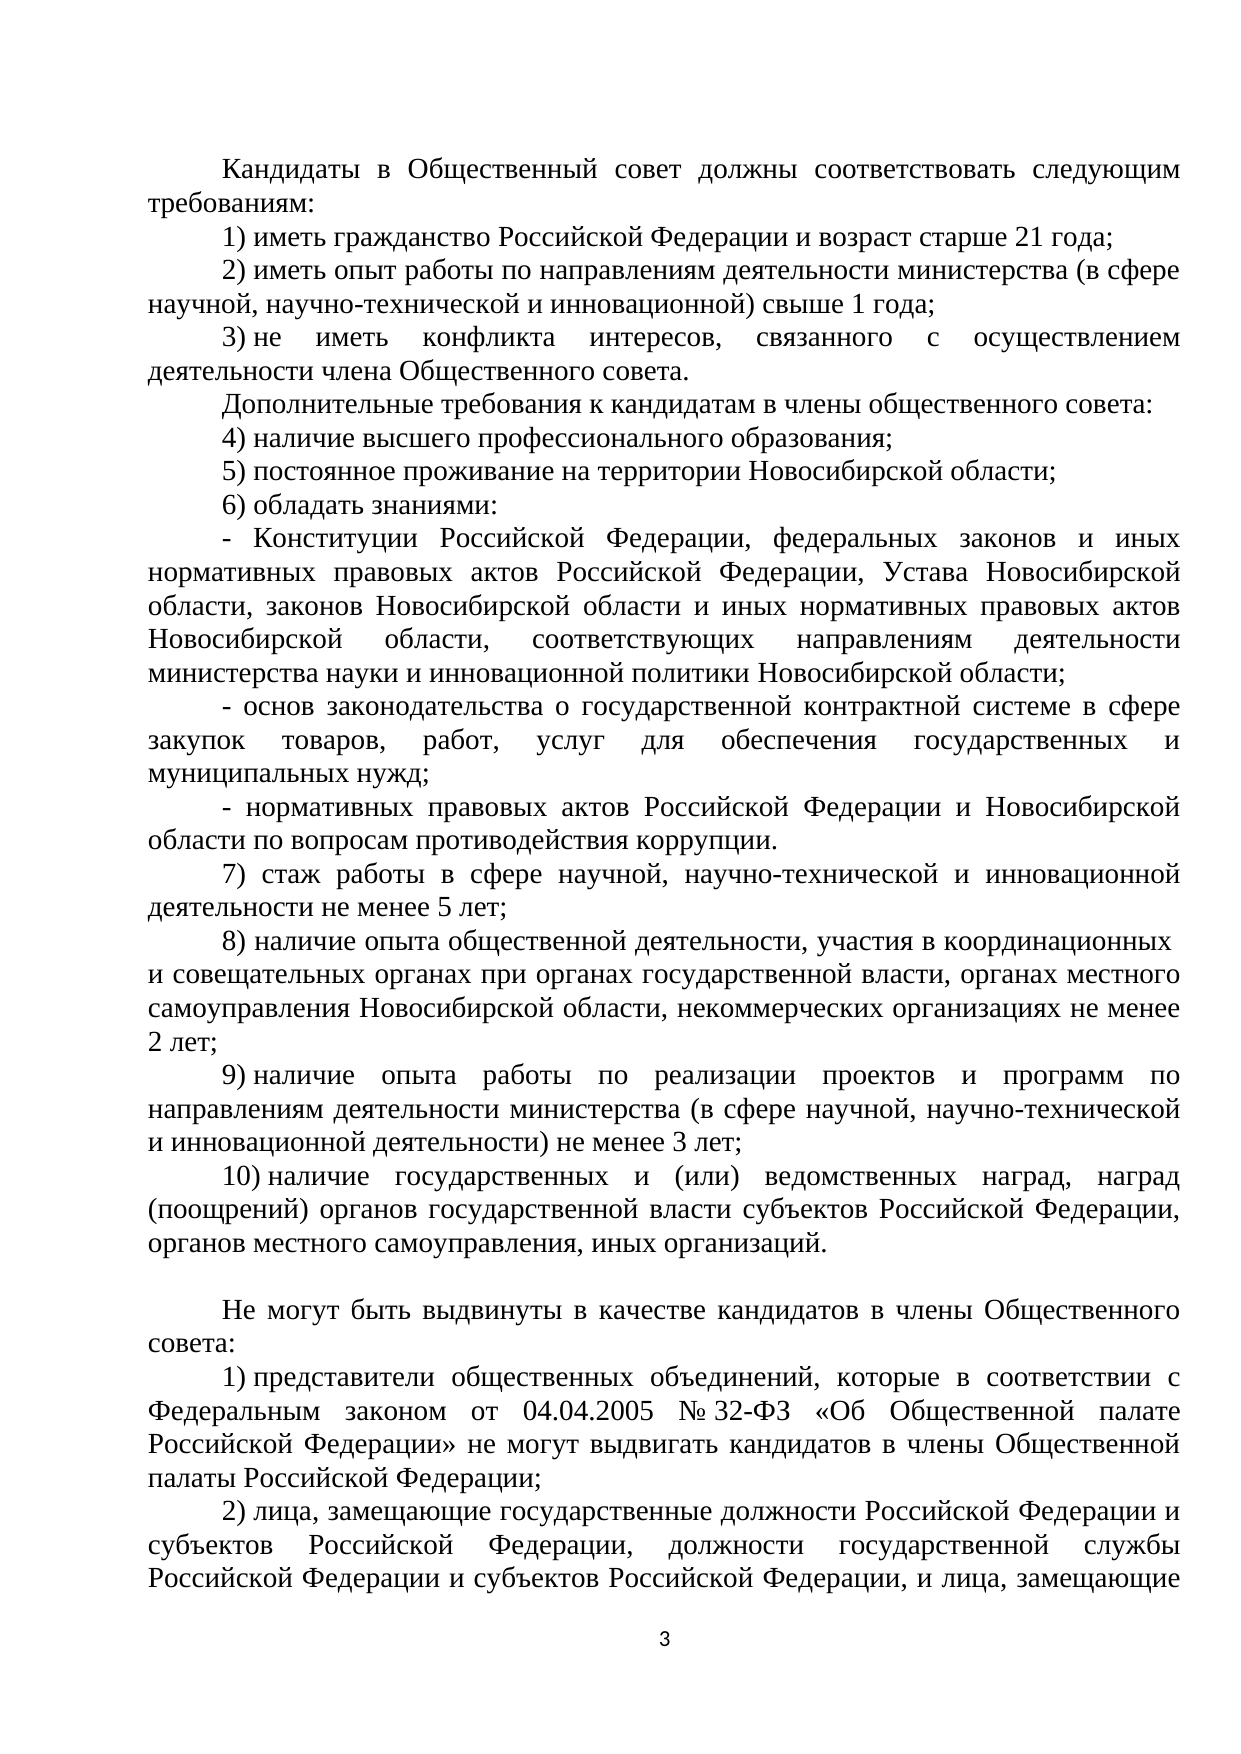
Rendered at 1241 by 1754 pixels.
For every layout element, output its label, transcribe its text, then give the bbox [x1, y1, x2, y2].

text Кандидаты в Общественный совет должны соответствовать следующим требованиям: [148, 152, 1181, 219]
text 8) наличие опыта общественной деятельности, участия в координационных и совещательных органах при органах государственной власти, органах местного самоуправления Новосибирской области, некоммерческих организациях не менее 2 лет; [148, 923, 1181, 1057]
text - нормативных правовых актов Российской Федерации и Новосибирской области по вопросам противодействия коррупции. [148, 789, 1181, 856]
text 9) наличие опыта работы по реализации проектов и программ по направлениям деятельности министерства (в сфере научной, научно-технической и инновационной деятельности) не менее 3 лет; [148, 1057, 1181, 1158]
text 5) постоянное проживание на территории Новосибирской области; [148, 453, 1181, 487]
text Не могут быть выдвинуты в качестве кандидатов в члены Общественного совета: [148, 1292, 1181, 1359]
text 6) обладать знаниями: [148, 487, 1181, 521]
text 1) представители общественных объединений, которые в соответствии с Федеральным законом от 04.04.2005 № 32-ФЗ «Об Общественной палате Российской Федерации» не могут выдвигать кандидатов в члены Общественной палаты Российской Федерации; [148, 1359, 1181, 1493]
text - основ законодательства о государственной контрактной системе в сфере закупок товаров, работ, услуг для обеспечения государственных и муниципальных нужд; [148, 688, 1181, 789]
text Дополнительные требования к кандидатам в члены общественного совета: [148, 386, 1181, 420]
text 4) наличие высшего профессионального образования; [148, 420, 1181, 453]
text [148, 1493, 1181, 1594]
text 7) стаж работы в сфере научной, научно-технической и инновационной деятельности не менее 5 лет; [148, 856, 1181, 923]
text - Конституции Российской Федерации, федеральных законов и иных нормативных правовых актов Российской Федерации, Устава Новосибирской области, законов Новосибирской области и иных нормативных правовых актов Новосибирской области, соответствующих направлениям деятельности министерства науки и инновационной политики Новосибирской области; [148, 521, 1181, 688]
text 10) наличие государственных и (или) ведомственных наград, наград (поощрений) органов государственной власти субъектов Российской Федерации, органов местного самоуправления, иных организаций. [148, 1158, 1181, 1258]
text 1) иметь гражданство Российской Федерации и возраст старше 21 года; [148, 219, 1181, 252]
text 3) не иметь конфликта интересов, связанного с осуществлением деятельности члена Общественного совета. [148, 319, 1181, 386]
text 2) иметь опыт работы по направлениям деятельности министерства (в сфере научной, научно-технической и инновационной) свыше 1 года; [148, 252, 1181, 319]
